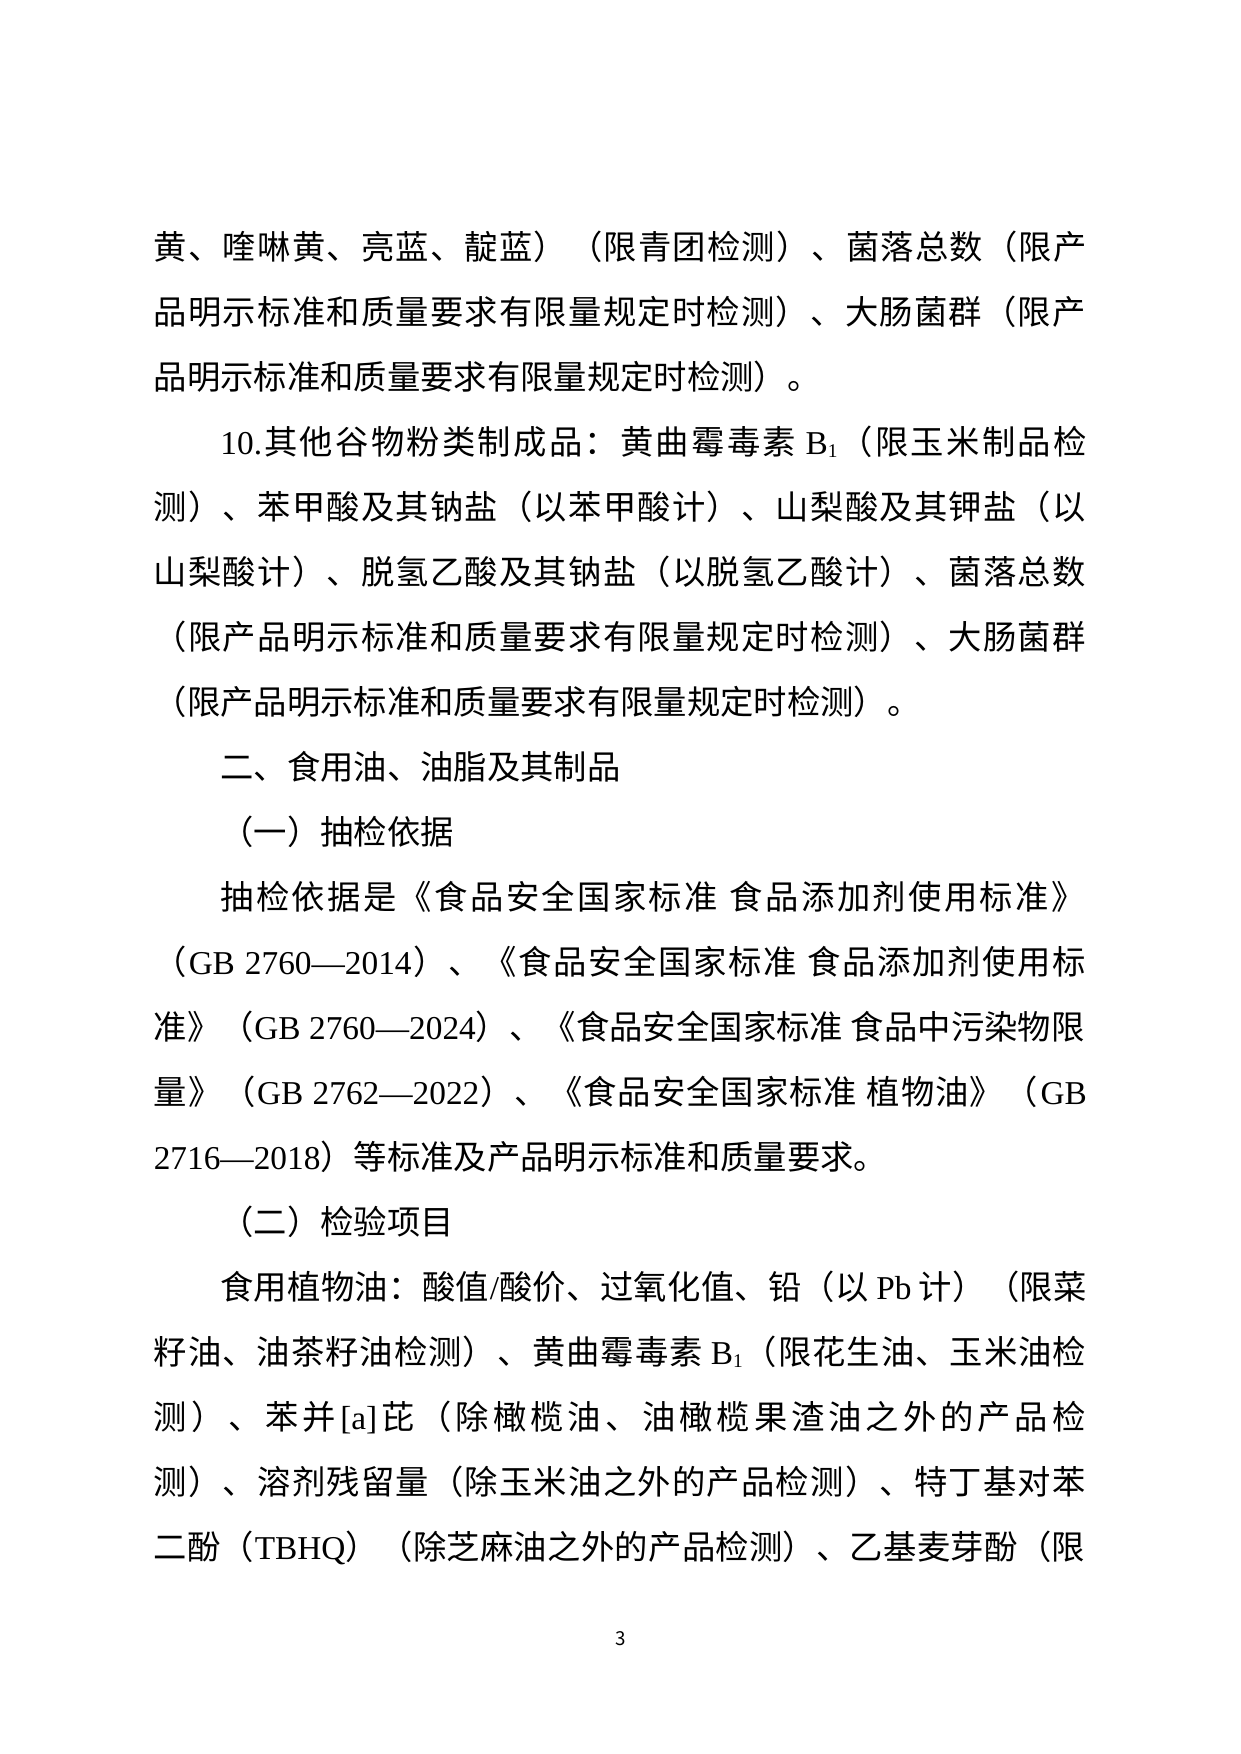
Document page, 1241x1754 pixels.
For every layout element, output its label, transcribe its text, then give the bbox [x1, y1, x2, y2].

text 二、食用油、油脂及其制品 [153, 732, 1087, 797]
text 抽检依据是《食品安全国家标准 食品添加剂使用标准》（GB 2760—2014）、《食品安全国家标准 食品添加剂使用标准》（GB 2760—2024）、《食品安全国家标准 食品中污染物限量》（GB 2762—2022）、《食品安全国家标准 植物油》（GB 2716—2018）等标准及产品明示标准和质量要求。 [153, 862, 1087, 1187]
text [153, 212, 1087, 407]
text （一）抽检依据 [153, 797, 1087, 862]
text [153, 1252, 1087, 1577]
text 10.其他谷物粉类制成品：黄曲霉毒素B1（限玉米制品检测）、苯甲酸及其钠盐（以苯甲酸计）、山梨酸及其钾盐（以山梨酸计）、脱氢乙酸及其钠盐（以脱氢乙酸计）、菌落总数（限产品明示标准和质量要求有限量规定时检测）、大肠菌群（限产品明示标准和质量要求有限量规定时检测）。 [153, 407, 1087, 732]
text （二）检验项目 [153, 1187, 1087, 1252]
